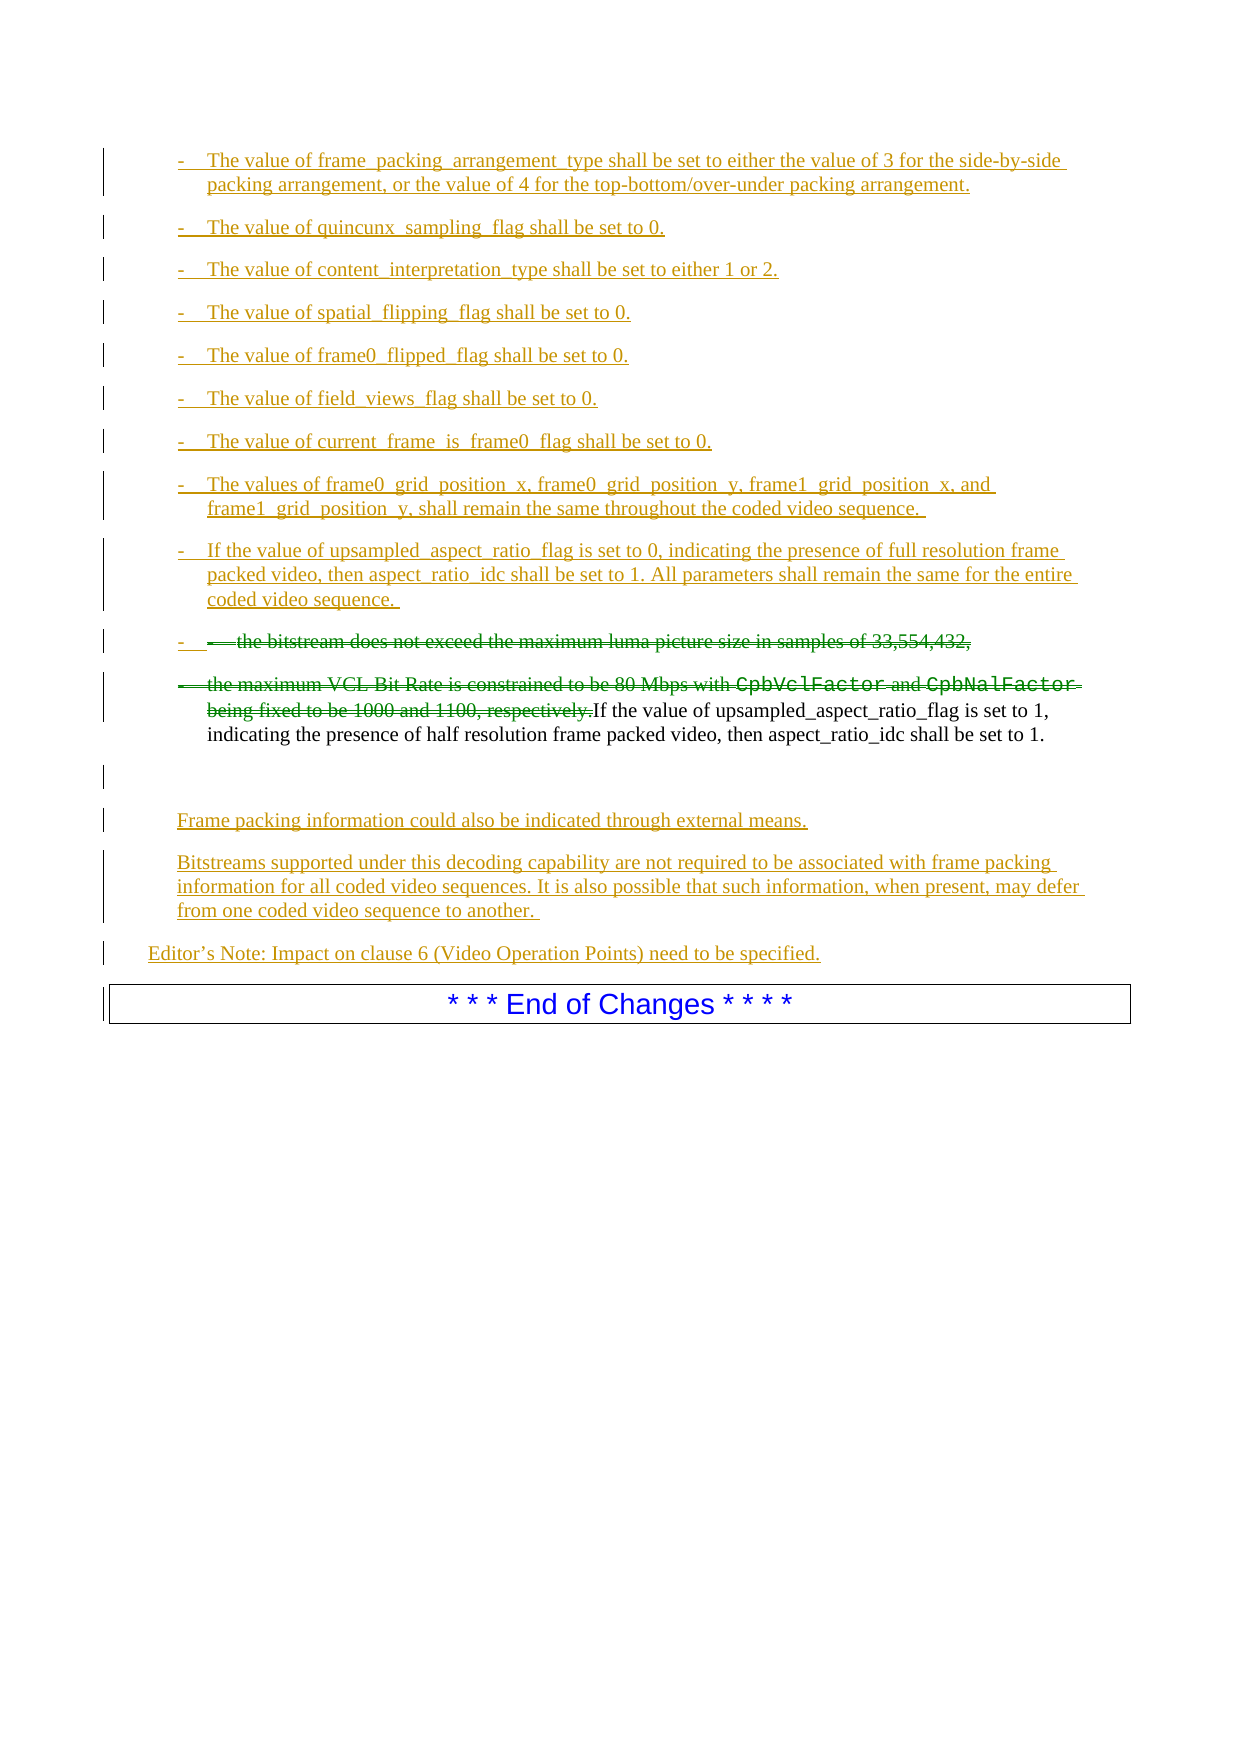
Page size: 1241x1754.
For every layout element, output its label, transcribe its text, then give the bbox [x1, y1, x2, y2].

text If the value of upsampled_aspect_ratio_flag is set to 1, indicating the presence of half resolution frame packed video, then aspect_ratio_idc shall be set to 1. [177, 672, 1122, 746]
text * * * End of Changes * * * * [110, 985, 1130, 1023]
